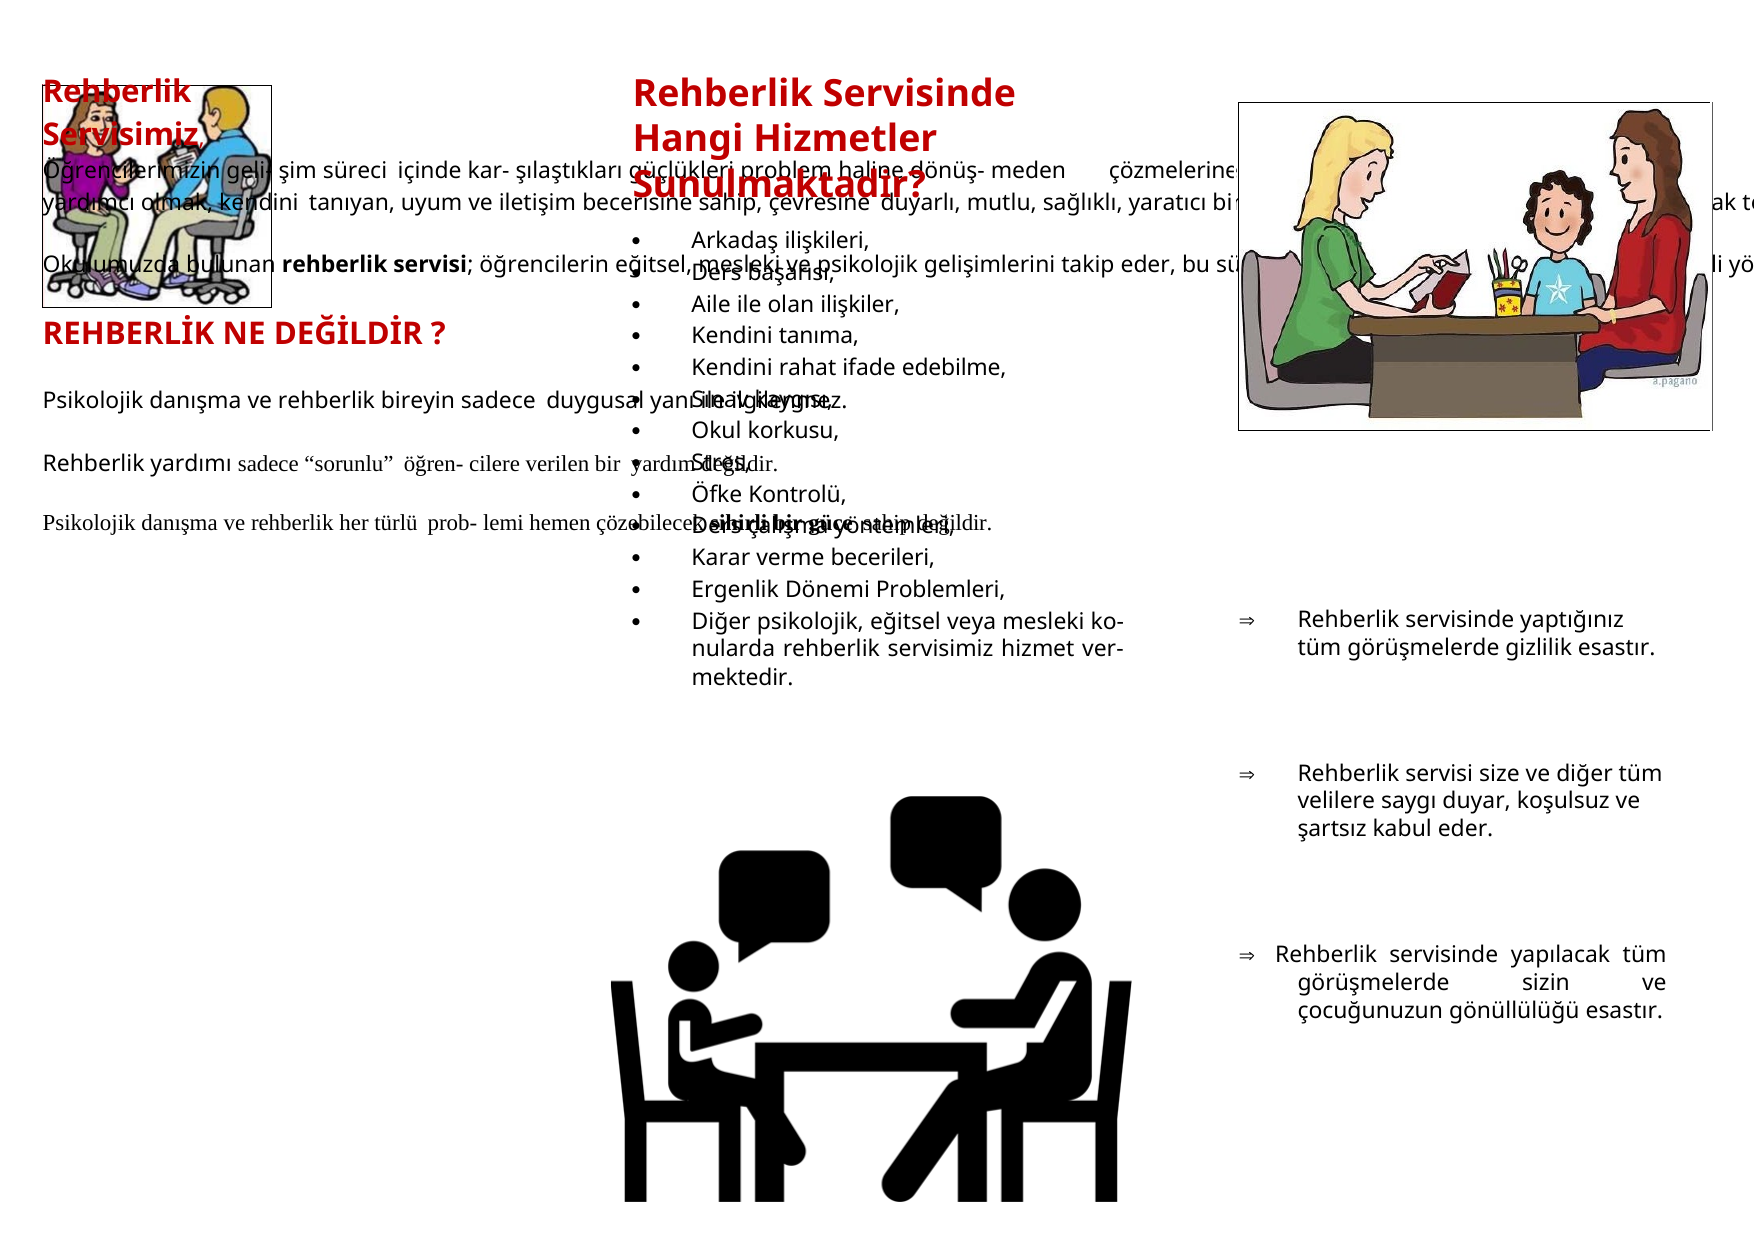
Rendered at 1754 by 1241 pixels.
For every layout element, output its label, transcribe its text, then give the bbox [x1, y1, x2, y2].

list Ders başarısı, [632, 256, 1132, 287]
picture [43, 86, 271, 307]
text  Rehberlik servisi size ve diğer tüm velilere saygı duyar, koşulsuz ve şartsız kabul eder. [1238, 758, 1666, 843]
list Stres, [632, 446, 1132, 477]
picture [610, 796, 1132, 1202]
list Sınav kaygısı, [632, 383, 1132, 414]
picture [43, 201, 47, 214]
picture [1239, 103, 1710, 430]
list Rehberlik Servisinde Hangi Hizmetler Sunulmaktadir? [632, 69, 1119, 208]
list Ergenlik Dönemi Problemleri, [632, 573, 1132, 604]
picture [46, 163, 56, 176]
picture [108, 88, 115, 99]
list Ders çalışma yöntemleri, [632, 509, 1132, 541]
picture [46, 257, 56, 270]
text  Rehberlik servisinde yaptığınız tüm görüşmelerde gizlilik esastır. [1238, 605, 1671, 662]
list Arkadaş ilişkileri, [632, 224, 1132, 256]
list Kendini rahat ifade edebilme, [632, 351, 1132, 382]
list Aile ile olan ilişkiler, [632, 288, 1132, 319]
list Okul korkusu, [632, 414, 1132, 446]
list Diğer psikolojik, eğitsel veya mesleki ko- nularda rehberlik servisimiz hizmet ver- mektedir. [632, 606, 1124, 692]
list Kendini tanıma, [632, 319, 1132, 351]
text  Rehberlik servisinde yapılacak tüm görüşmelerde sizin ve çocuğunuzun gönüllülüğü esastır. [1238, 940, 1666, 1025]
list Karar verme becerileri, [632, 541, 1132, 572]
list Öfke Kontrolü, [632, 478, 1132, 509]
